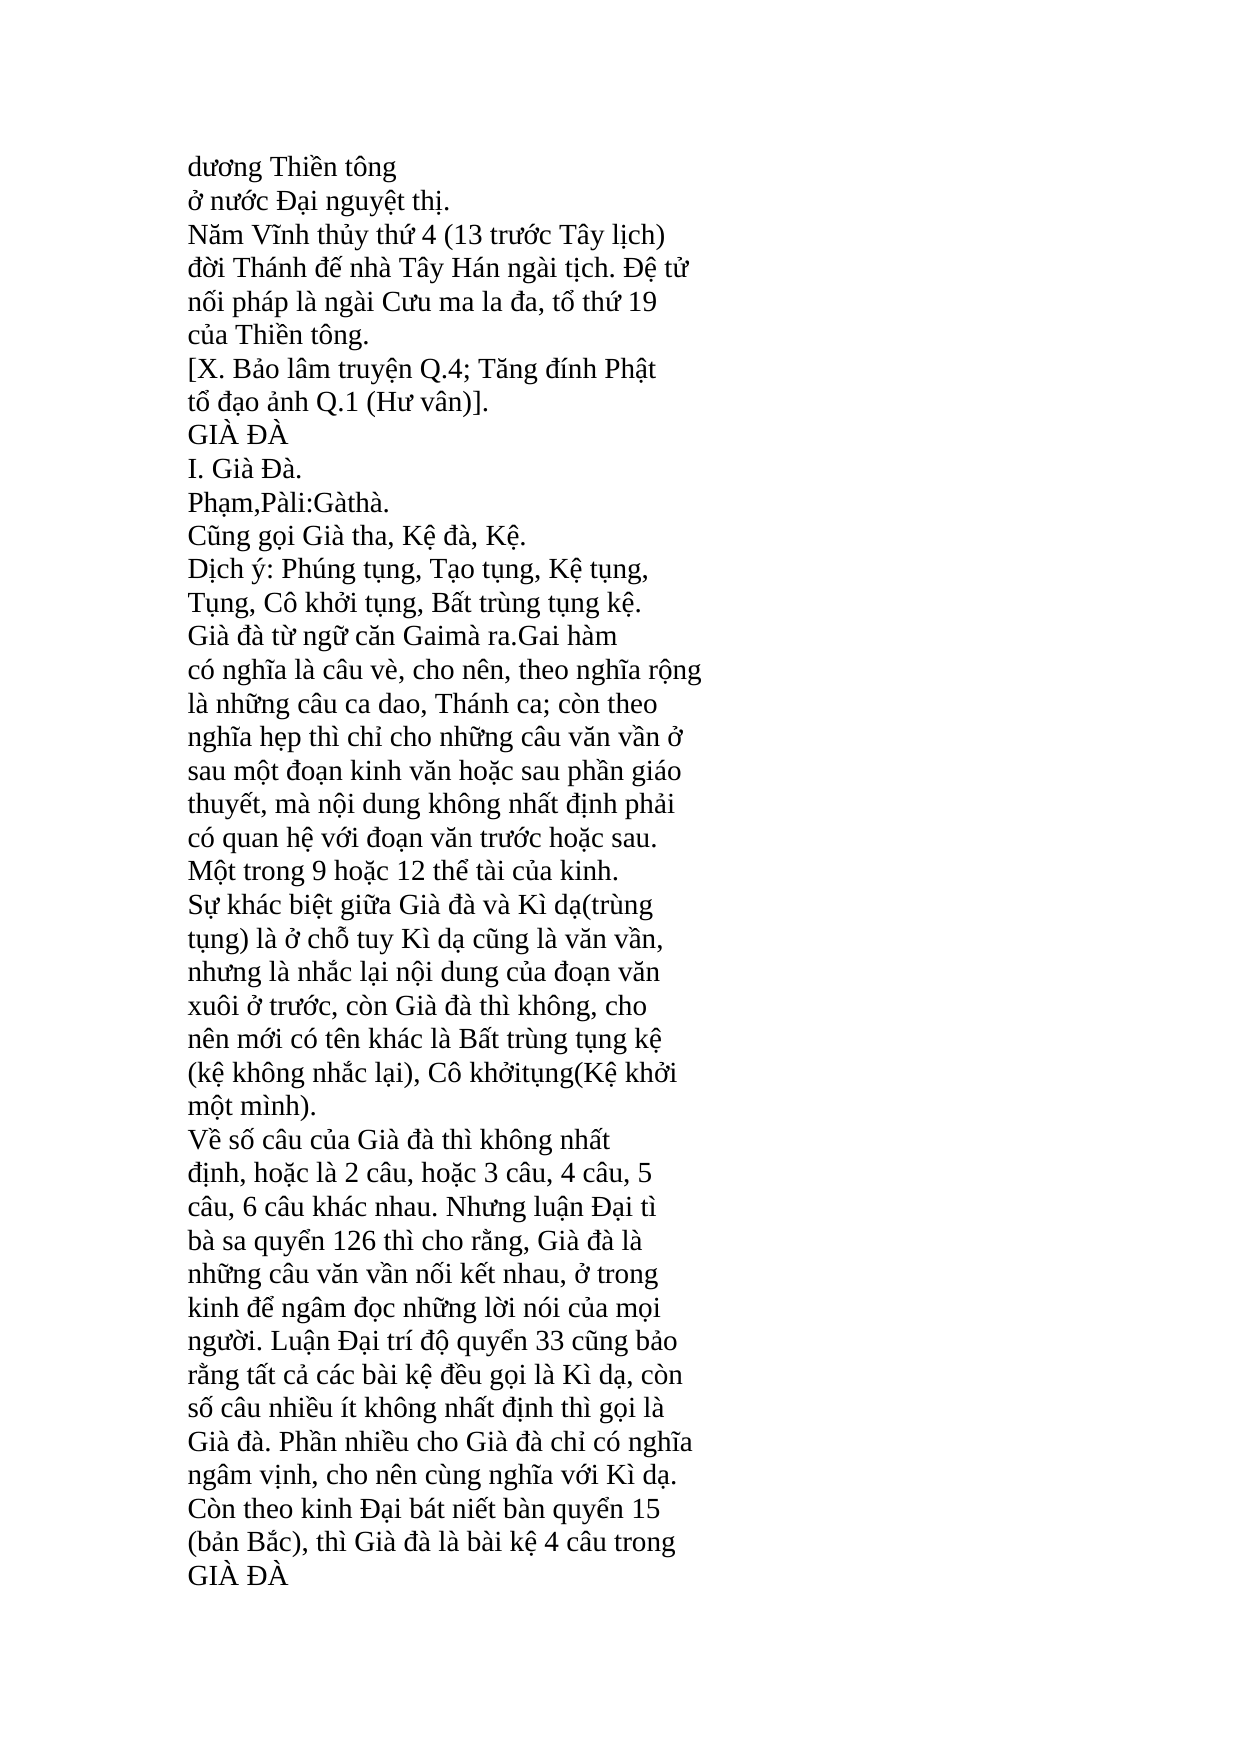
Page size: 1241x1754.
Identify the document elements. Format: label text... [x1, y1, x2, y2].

text Một trong 9 hoặc 12 thể tài của kinh. [187, 853, 1065, 887]
text dương Thiền tông [187, 150, 1065, 183]
text [X. Bảo lâm truyện Q.4; Tăng đính Phật tổ đạo ảnh Q.1 (Hư vân)]. [187, 351, 658, 418]
text Dịch ý: Phúng tụng, Tạo tụng, Kệ tụng, Tụng, Cô khởi tụng, Bất trùng tụng kệ. [187, 552, 651, 619]
text có nghĩa là câu vè, cho nên, theo nghĩa rộng là những câu ca dao, Thánh ca; còn theo nghĩa hẹp thì chỉ cho những câu văn vần ở sau một đoạn kinh văn hoặc sau phần giáo thuyết, mà nội dung không nhất định phải có quan hệ với đoạn văn trước hoặc sau. [187, 652, 702, 853]
text người. Luận Đại trí độ quyển 33 cũng bảo rằng tất cả các bài kệ đều gọi là Kì dạ, còn số câu nhiều ít không nhất định thì gọi là Già đà. Phần nhiều cho Già đà chỉ có nghĩa ngâm vịnh, cho nên cùng nghĩa với Kì dạ. Còn theo kinh Đại bát niết bàn quyển 15 (bản Bắc), thì Già đà là bài kệ 4 câu trong GIÀ ĐÀ [187, 1323, 694, 1592]
text Già đà từ ngữ căn Gaimà ra.Gai hàm [187, 619, 1065, 652]
text GIÀ ĐÀ [187, 418, 1065, 452]
text Sự khác biệt giữa Già đà và Kì dạ(trùng tụng) là ở chỗ tuy Kì dạ cũng là văn vần, nhưng là nhắc lại nội dung của đoạn văn xuôi ở trước, còn Già đà thì không, cho nên mới có tên khác là Bất trùng tụng kệ (kệ không nhắc lại), Cô khởitụng(Kệ khởi một mình). [187, 887, 679, 1122]
text Về số câu của Già đà thì không nhất định, hoặc là 2 câu, hoặc 3 câu, 4 câu, 5 câu, 6 câu khác nhau. Nhưng luận Đại tì bà sa quyển 126 thì cho rằng, Già đà là những câu văn vần nối kết nhau, ở trong kinh để ngâm đọc những lời nói của mọi [187, 1122, 662, 1323]
list Già Đà. Phạm,Pàli:Gàthà. [187, 452, 391, 519]
text Cũng gọi Già tha, Kệ đà, Kệ. [187, 519, 1065, 552]
text ở nước Đại nguyệt thị. [187, 183, 1065, 217]
text Năm Vĩnh thủy thứ 4 (13 trước Tây lịch) đời Thánh đế nhà Tây Hán ngài tịch. Đệ tử nối pháp là ngài Cưu ma la đa, tổ thứ 19 của Thiền tông. [187, 217, 690, 351]
